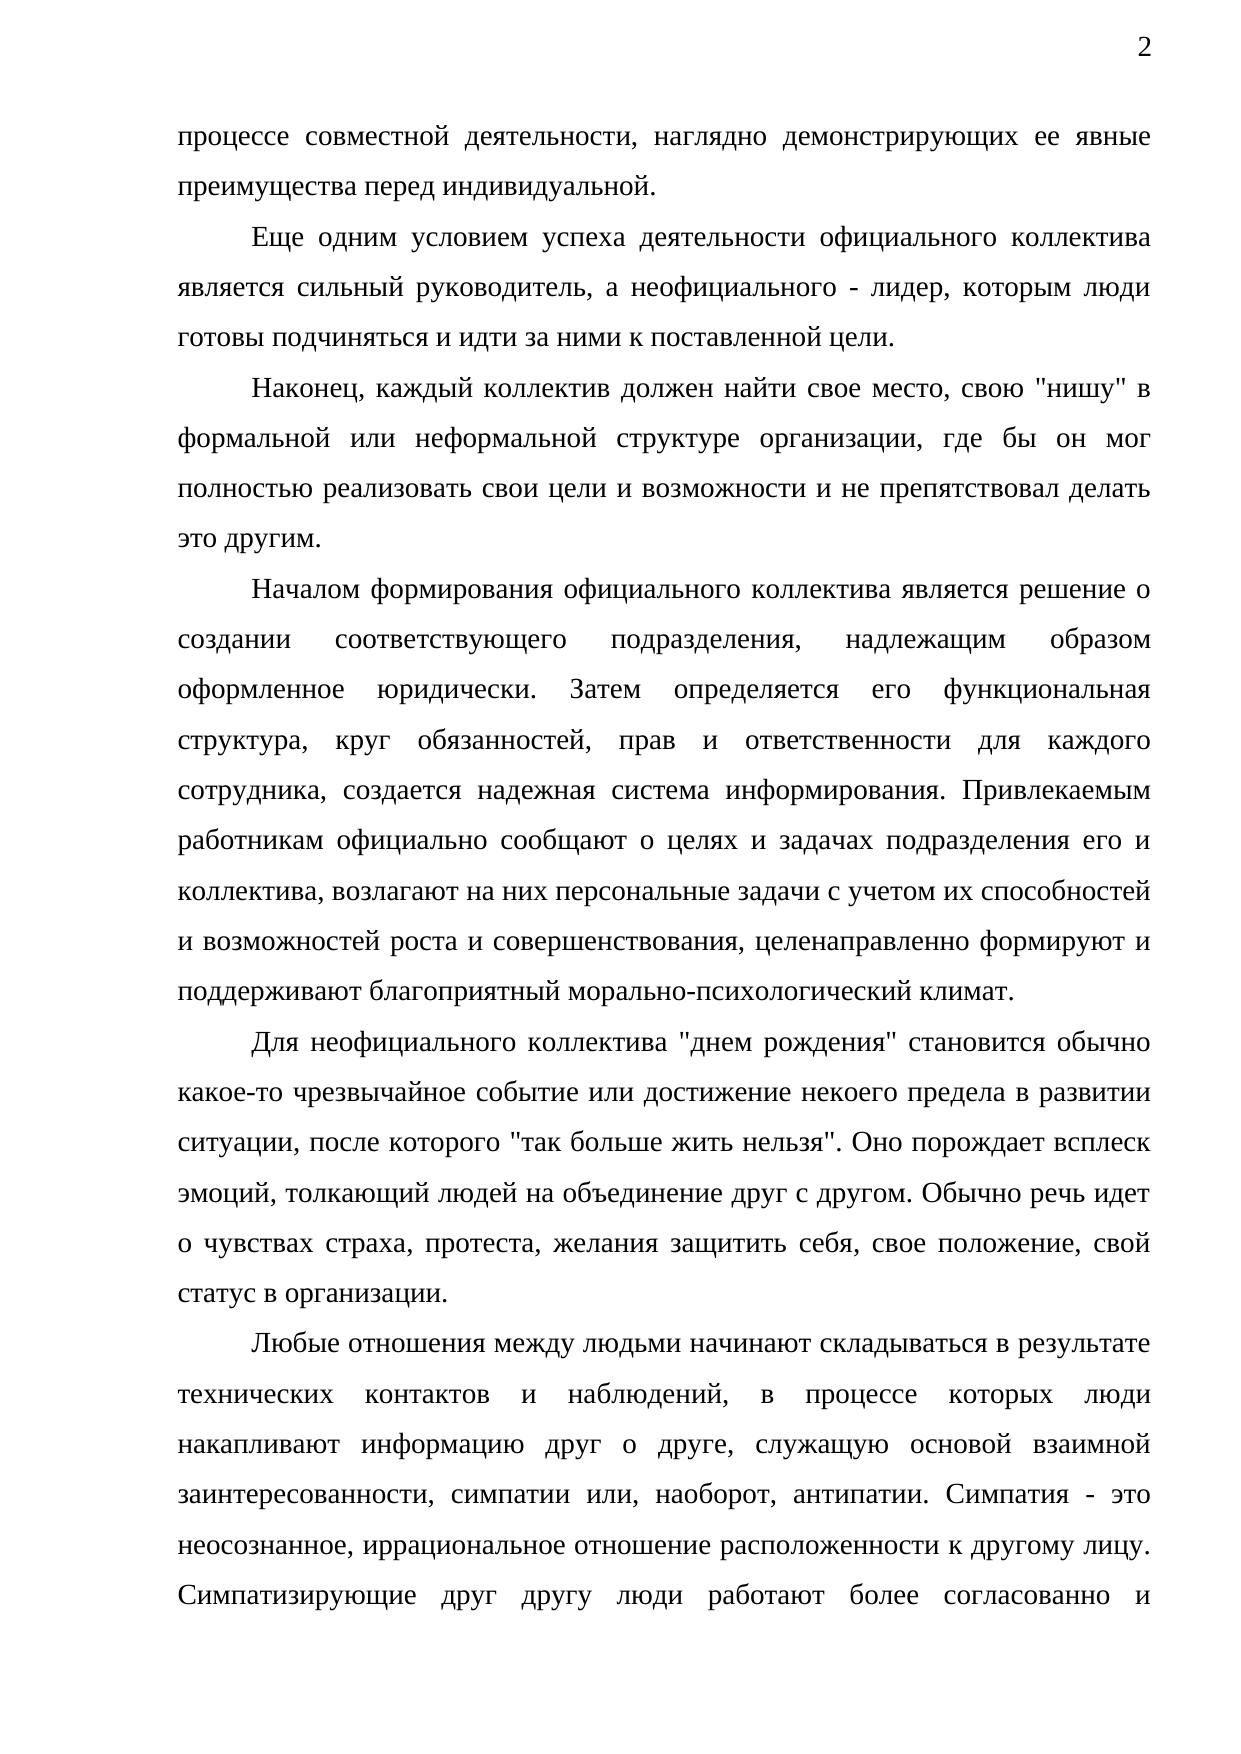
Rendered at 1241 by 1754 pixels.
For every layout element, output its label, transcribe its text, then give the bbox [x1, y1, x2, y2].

text Наконец, каждый коллектив должен найти свое место, свою "нишу" в формальной или неформальной структуре организации, где бы он мог полностью реализовать свои цели и возможности и не препятствовал делать это другим. [177, 370, 1152, 554]
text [177, 118, 1152, 202]
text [177, 1326, 1152, 1611]
text Для неофициального коллектива "днем рождения" становится обычно какое-то чрезвычайное событие или достижение некоего предела в развитии ситуации, после которого "так больше жить нельзя". Оно порождает всплеск эмоций, толкающий людей на объединение друг с другом. Обычно речь идет о чувствах страха, протеста, желания защитить себя, свое положение, свой статус в организации. [177, 1024, 1152, 1309]
text Началом формирования официального коллектива является решение о создании соответствующего подразделения, надлежащим образом оформленное юридически. Затем определяется его функциональная структура, круг обязанностей, прав и ответственности для каждого сотрудника, создается надежная система информирования. Привлекаемым работникам официально сообщают о целях и задачах подразделения его и коллектива, возлагают на них персональные задачи с учетом их способностей и возможностей роста и совершенствования, целенаправленно формируют и поддерживают благоприятный морально-психологический климат. [177, 571, 1152, 1007]
text Еще одним условием успеха деятельности официального коллектива является сильный руководитель, а неофициального - лидер, которым люди готовы подчиняться и идти за ними к поставленной цели. [177, 219, 1152, 353]
